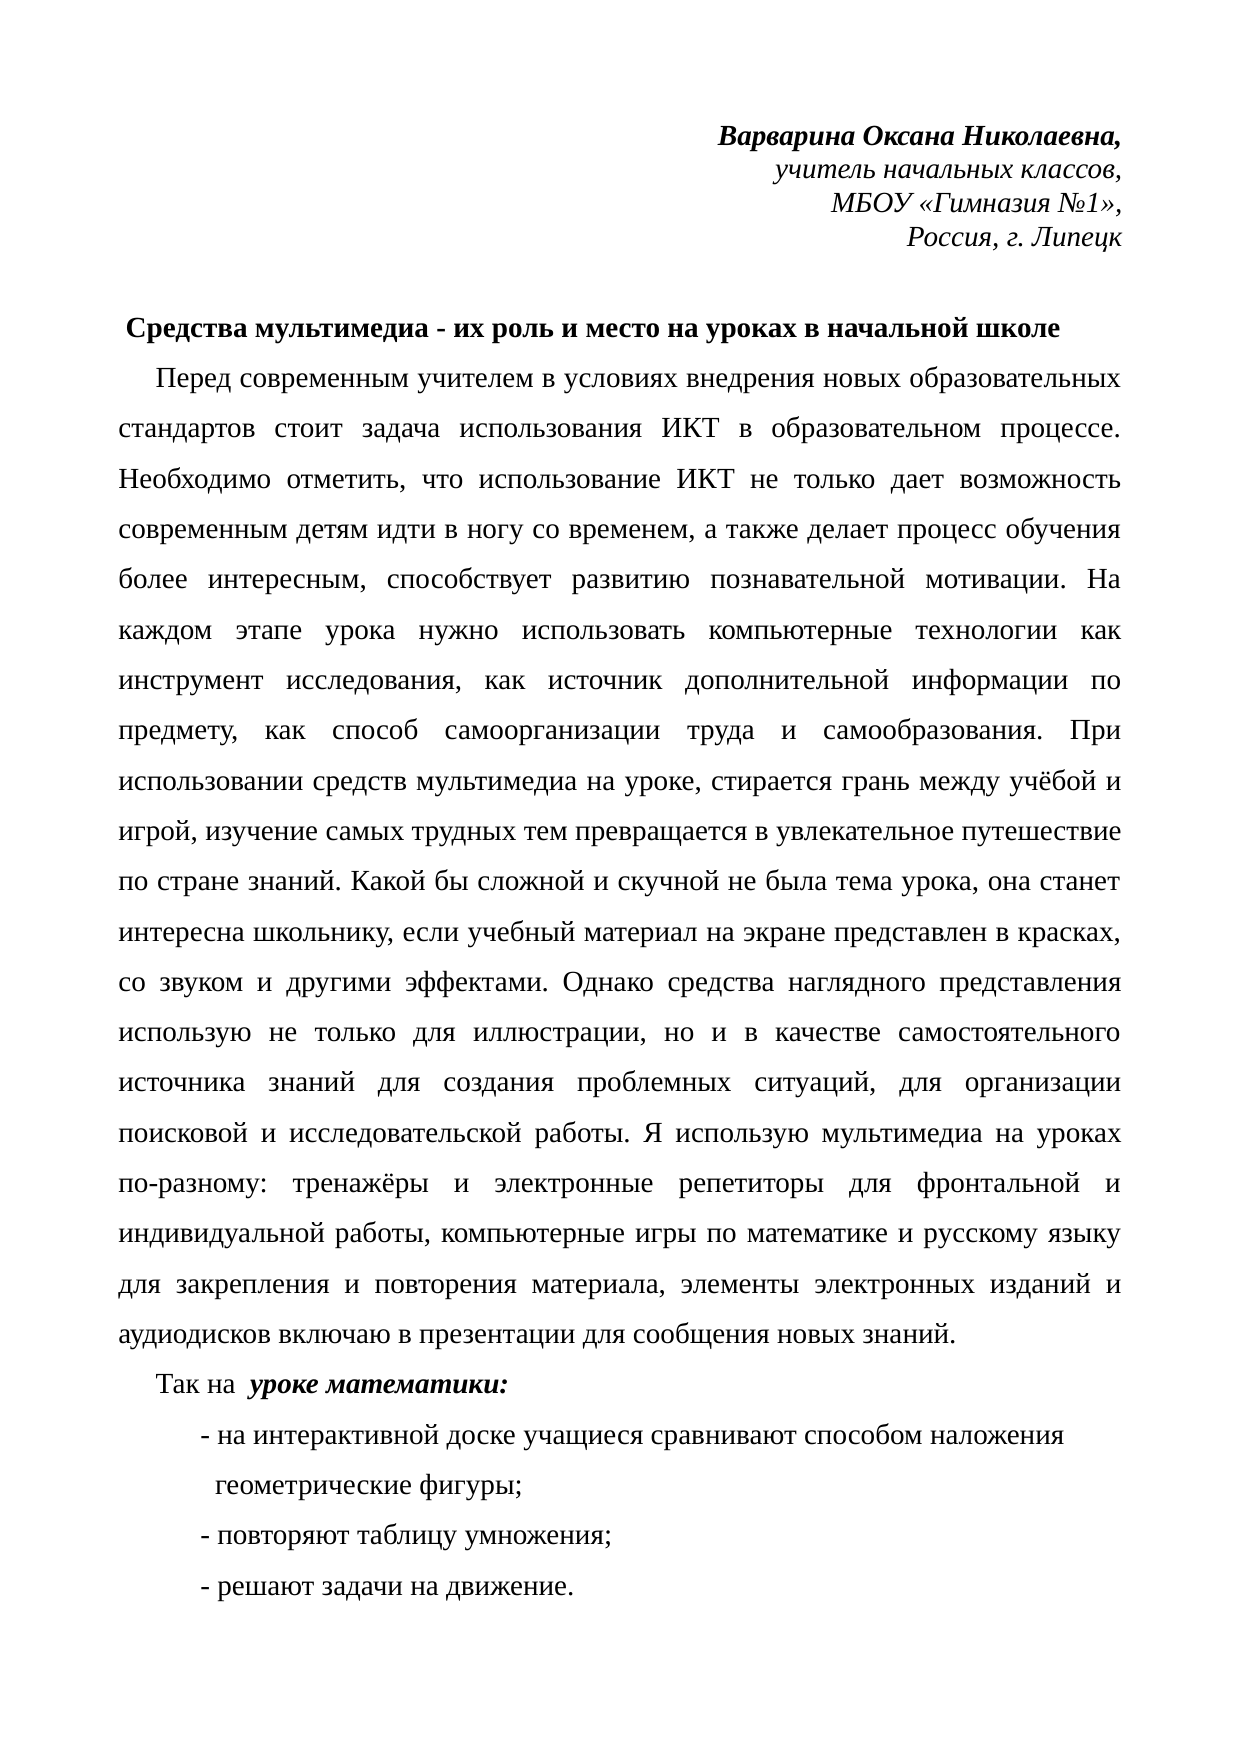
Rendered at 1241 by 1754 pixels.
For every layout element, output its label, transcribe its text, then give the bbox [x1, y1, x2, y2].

text учитель начальных классов, [118, 152, 1122, 185]
text Варварина Оксана Николаевна, [118, 118, 1122, 152]
text МБОУ «Гимназия №1», [118, 185, 1122, 219]
text геометрические фигуры; [200, 1467, 1122, 1501]
text Россия, г. Липецк [118, 219, 1122, 252]
text - на интерактивной доске учащиеся сравнивают способом наложения [200, 1417, 1122, 1450]
text - решают задачи на движение. [200, 1568, 1122, 1601]
text Средства мультимедиа - их роль и место на уроках в начальной школе [118, 310, 1122, 343]
text - повторяют таблицу умножения; [200, 1517, 1122, 1551]
text Так на уроке математики: [118, 1366, 1122, 1400]
text Перед современным учителем в условиях внедрения новых образовательных стандартов стоит задача использования ИКТ в образовательном процессе. Необходимо отметить, что использование ИКТ не только дает возможность современным детям идти в ногу со временем, а также делает процесс обучения более интересным, способствует развитию познавательной мотивации. На каждом этапе урока нужно использовать компьютерные технологии как инструмент исследования, как источник дополнительной информации по предмету, как способ самоорганизации труда и самообразования. При использовании средств мультимедиа на уроке, стирается грань между учёбой и игрой, изучение самых трудных тем превращается в увлекательное путешествие по стране знаний. Какой бы сложной и скучной не была тема урока, она станет интересна школьнику, если учебный материал на экране представлен в красках, со звуком и другими эффектами. Однако средства наглядного представления использую не только для иллюстрации, но и в качестве самостоятельного источника знаний для создания проблемных ситуаций, для организации поисковой и исследовательской работы. Я использую мультимедиа на уроках по-разному: тренажёры и электронные репетиторы для фронтальной и индивидуальной работы, компьютерные игры по математике и русскому языку для закрепления и повторения материала, элементы электронных изданий и аудиодисков включаю в презентации для сообщения новых знаний. [118, 360, 1122, 1350]
